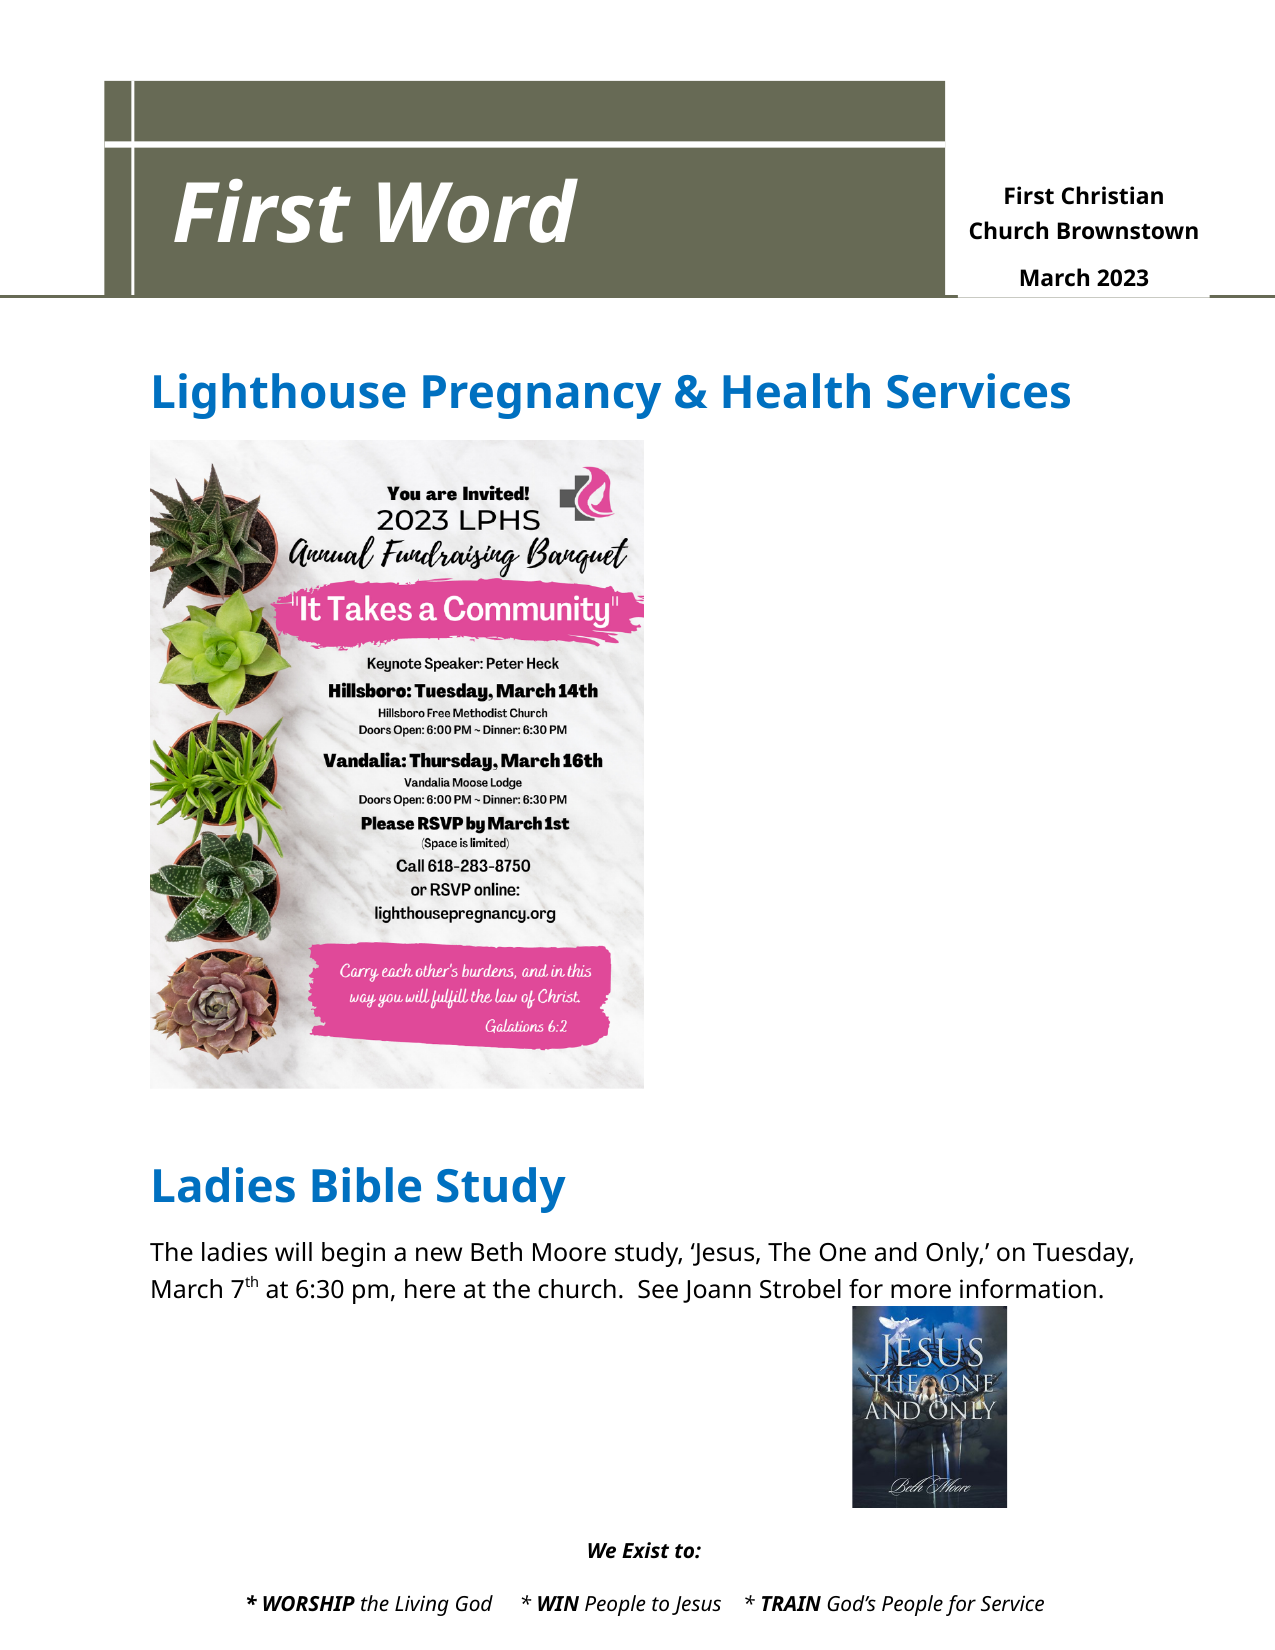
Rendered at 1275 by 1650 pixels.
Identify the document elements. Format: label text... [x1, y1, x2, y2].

text The ladies will begin a new Beth Moore study, ‘Jesus, The One and Only,’ on Tuesday, March 7th at 6:30 pm, here at the church. See Joann Strobel for more information. [150, 1234, 1200, 1306]
picture [150, 440, 644, 1089]
picture [852, 1306, 1008, 1508]
text Ladies Bible Study [75, 1153, 1200, 1216]
text Lighthouse Pregnancy & Health Services [75, 359, 1200, 422]
